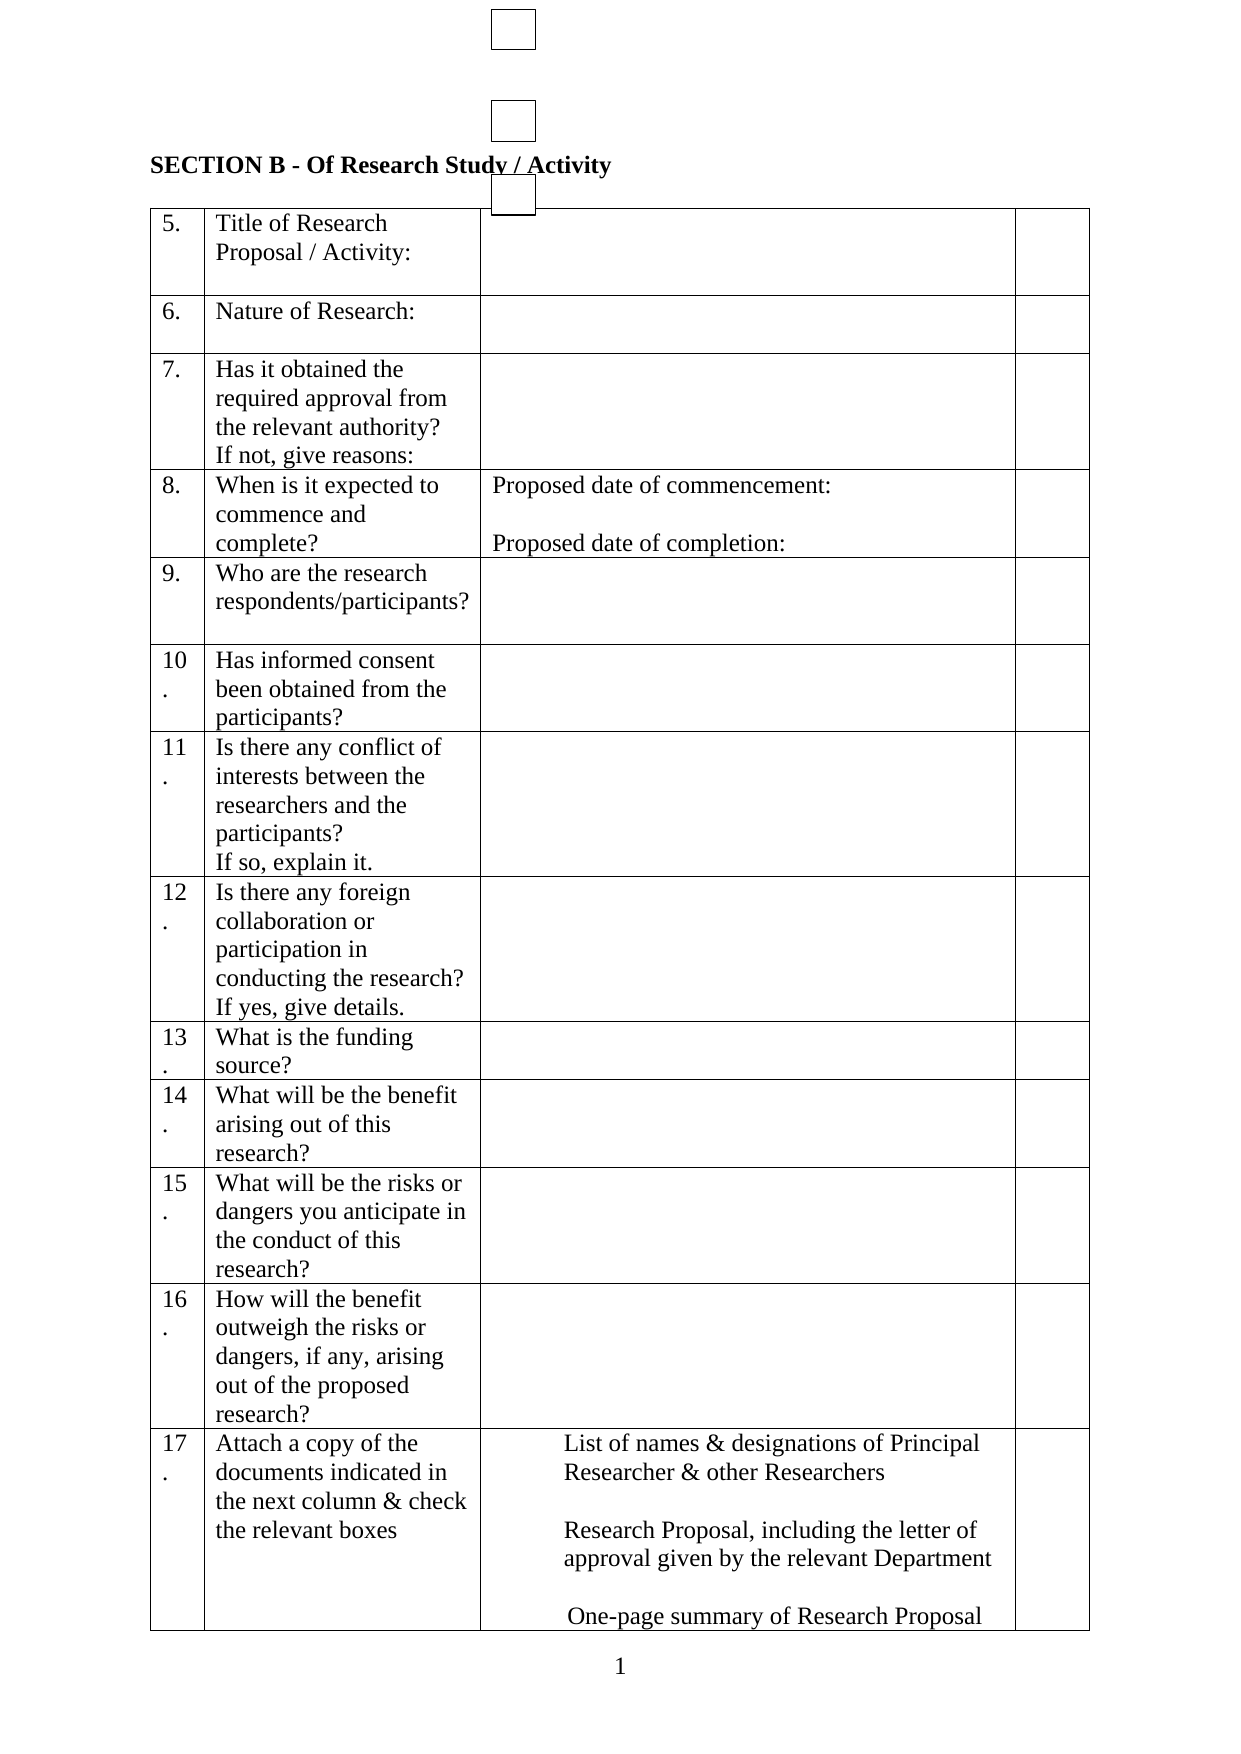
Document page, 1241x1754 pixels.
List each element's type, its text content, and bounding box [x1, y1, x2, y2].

table_cell What will be the benefit arising out of this research? [205, 1080, 480, 1167]
table_cell [481, 1022, 1015, 1079]
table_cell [481, 1429, 1015, 1630]
table_cell [1016, 1022, 1089, 1079]
table_header Title of Research Proposal / Activity: [205, 209, 480, 295]
table_cell 13. [151, 1022, 204, 1079]
table_cell Who are the research respondents/participants? [205, 558, 480, 644]
table_cell [1016, 1168, 1089, 1283]
table_cell 7. [151, 354, 204, 469]
table_cell Nature of Research: [205, 296, 480, 353]
table_cell [481, 1168, 1015, 1283]
table_cell 10. [151, 645, 204, 731]
table_cell When is it expected to commence and complete? [205, 470, 480, 557]
table_cell 9. [151, 558, 204, 644]
table_cell 6. [151, 296, 204, 353]
table_cell [481, 354, 1015, 469]
table_cell [481, 296, 1015, 353]
table_cell [1016, 877, 1089, 1021]
table_cell Proposed date of commencement: Proposed date of completion: [481, 470, 1015, 557]
table_cell 15. [151, 1168, 204, 1283]
table_cell [1016, 1080, 1089, 1167]
table_cell [1016, 1429, 1089, 1630]
table_header [1016, 209, 1089, 295]
table_cell [481, 1080, 1015, 1167]
table_cell [481, 558, 1015, 644]
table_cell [205, 1429, 480, 1630]
table_cell [481, 732, 1015, 876]
table_cell What is the funding source? [205, 1022, 480, 1079]
table_cell [481, 645, 1015, 731]
table_cell 8. [151, 470, 204, 557]
table_cell [1016, 470, 1089, 557]
table_header 5. [151, 209, 204, 295]
table_cell [1016, 732, 1089, 876]
text SECTION B - Of Research Study / Activity [150, 150, 1090, 179]
table_cell 16. [151, 1284, 204, 1427]
table_cell What will be the risks or dangers you anticipate in the conduct of this research? [205, 1168, 480, 1283]
table_cell 14. [151, 1080, 204, 1167]
table_cell How will the benefit outweigh the risks or dangers, if any, arising out of the proposed research? [205, 1284, 480, 1427]
table_cell Has informed consent been obtained from the participants? [205, 645, 480, 731]
table_cell [1016, 354, 1089, 469]
table_cell [481, 1284, 1015, 1427]
table_cell [1016, 1284, 1089, 1427]
table_cell Is there any foreign collaboration or participation in conducting the research? If yes, give details. [205, 877, 480, 1021]
table_header [481, 209, 1015, 295]
table_cell 12. [151, 877, 204, 1021]
table_cell [1016, 296, 1089, 353]
table_cell 17. [151, 1429, 204, 1630]
table_cell Has it obtained the required approval from the relevant authority? If not, give reasons: [205, 354, 480, 469]
table_cell Is there any conflict of interests between the researchers and the participants? If so, explain it. [205, 732, 480, 876]
table_cell [1016, 558, 1089, 644]
table_cell [1016, 645, 1089, 731]
table_cell 11. [151, 732, 204, 876]
table_cell [481, 877, 1015, 1021]
